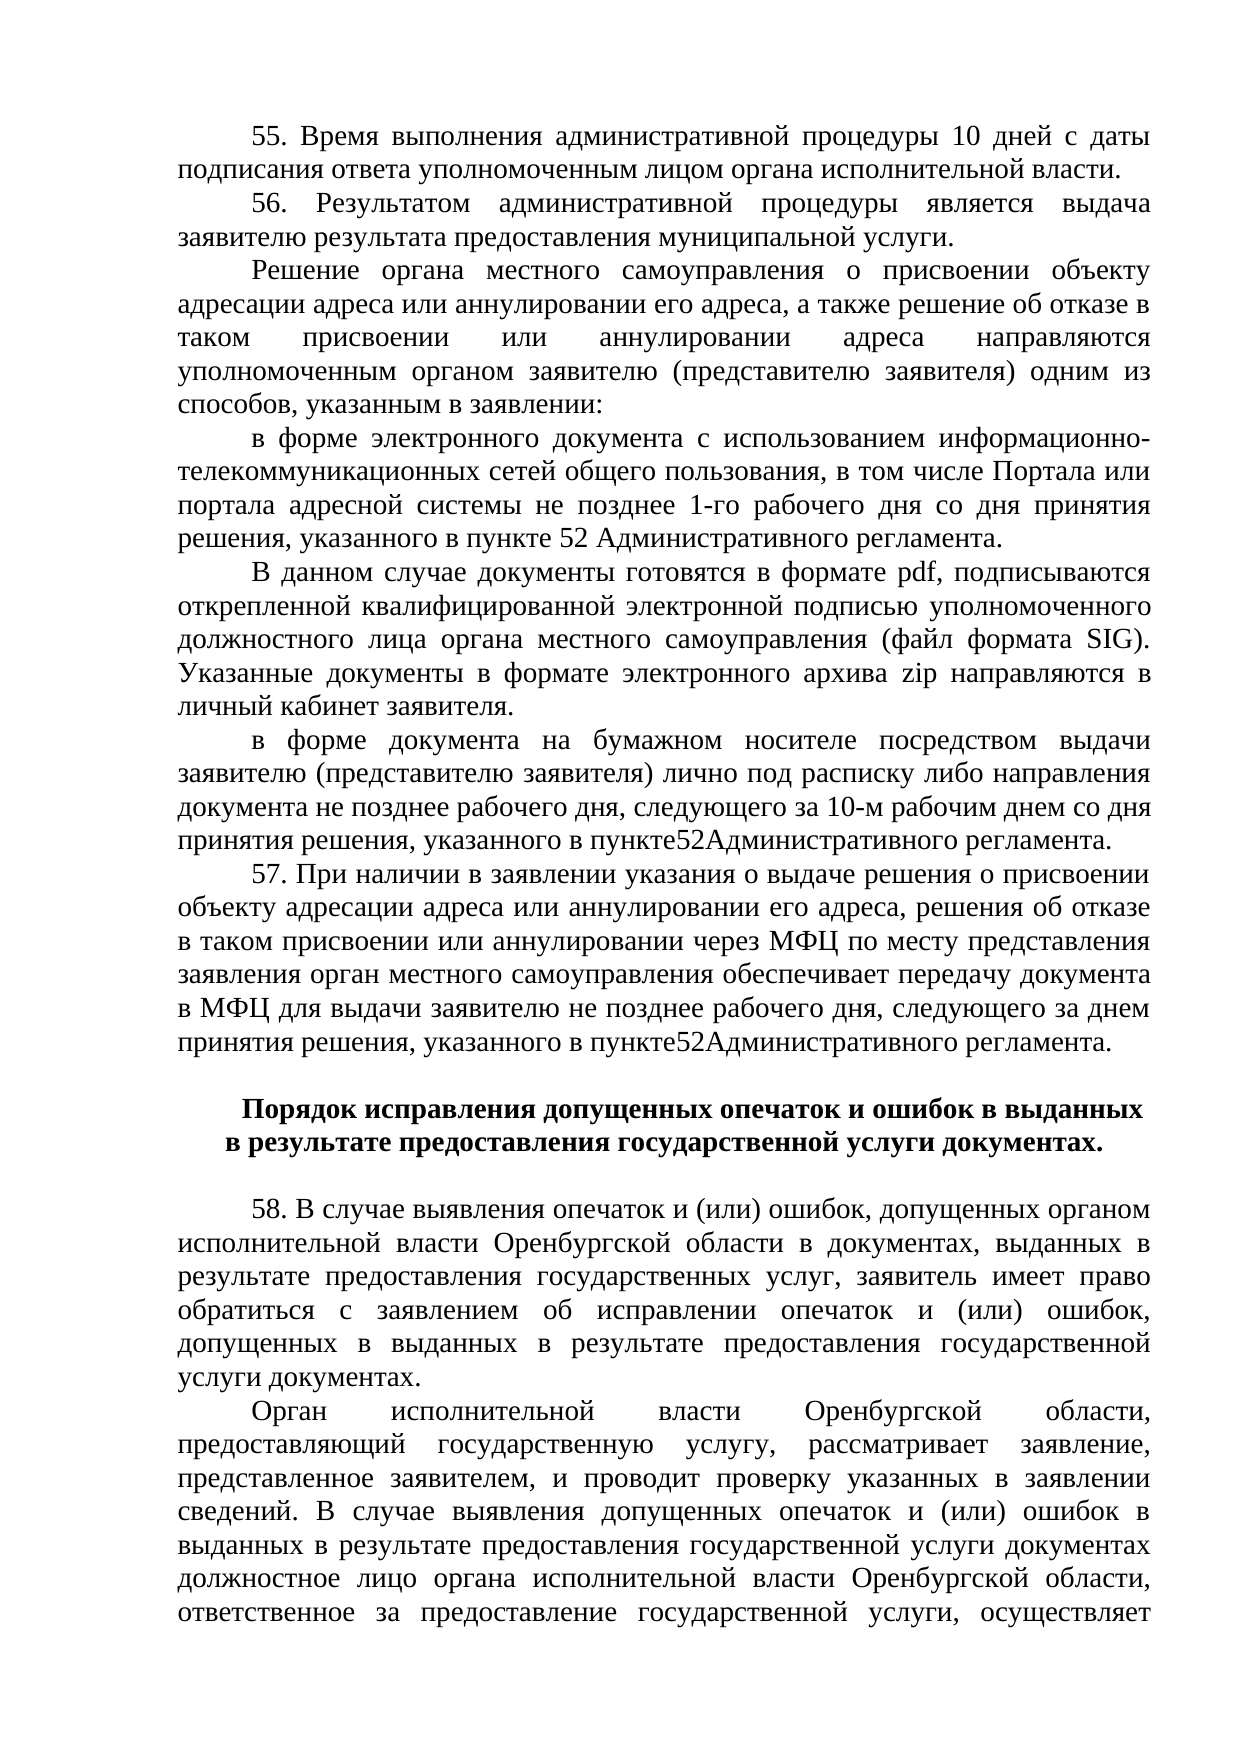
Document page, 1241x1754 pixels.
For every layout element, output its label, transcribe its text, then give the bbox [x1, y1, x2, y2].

text 55. Время выполнения административной процедуры 10 дней с даты подписания ответа уполномоченным лицом органа исполнительной власти. [177, 118, 1152, 185]
text в форме документа на бумажном носителе посредством выдачи заявителю (представителю заявителя) лично под расписку либо направления документа не позднее рабочего дня, следующего за 10-м рабочим днем со дня принятия решения, указанного в пункте52Административного регламента. [177, 722, 1152, 856]
text 56. Результатом административной процедуры является выдача заявителю результата предоставления муниципальной услуги. [177, 185, 1152, 252]
text Порядок исправления допущенных опечаток и ошибок в выданных в результате предоставления государственной услуги документах. [177, 1091, 1152, 1158]
text в форме электронного документа с использованием информационно-телекоммуникационных сетей общего пользования, в том числе Портала или портала адресной системы не позднее 1-го рабочего дня со дня принятия решения, указанного в пункте 52 Административного регламента. [177, 420, 1152, 554]
text 57. При наличии в заявлении указания о выдаче решения о присвоении объекту адресации адреса или аннулировании его адреса, решения об отказе в таком присвоении или аннулировании через МФЦ по месту представления заявления орган местного самоуправления обеспечивает передачу документа в МФЦ для выдачи заявителю не позднее рабочего дня, следующего за днем принятия решения, указанного в пункте52Административного регламента. [177, 856, 1152, 1057]
text 58. В случае выявления опечаток и (или) ошибок, допущенных органом исполнительной власти Оренбургской области в документах, выданных в результате предоставления государственных услуг, заявитель имеет право обратиться с заявлением об исправлении опечаток и (или) ошибок, допущенных в выданных в результате предоставления государственной услуги документах. [177, 1191, 1152, 1393]
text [177, 1393, 1152, 1627]
text Решение органа местного самоуправления о присвоении объекту адресации адреса или аннулировании его адреса, а также решение об отказе в таком присвоении или аннулировании адреса направляются уполномоченным органом заявителю (представителю заявителя) одним из способов, указанным в заявлении: [177, 252, 1152, 420]
text В данном случае документы готовятся в формате pdf, подписываются открепленной квалифицированной электронной подписью уполномоченного должностного лица органа местного самоуправления (файл формата SIG). Указанные документы в формате электронного архива zip направляются в личный кабинет заявителя. [177, 554, 1152, 722]
